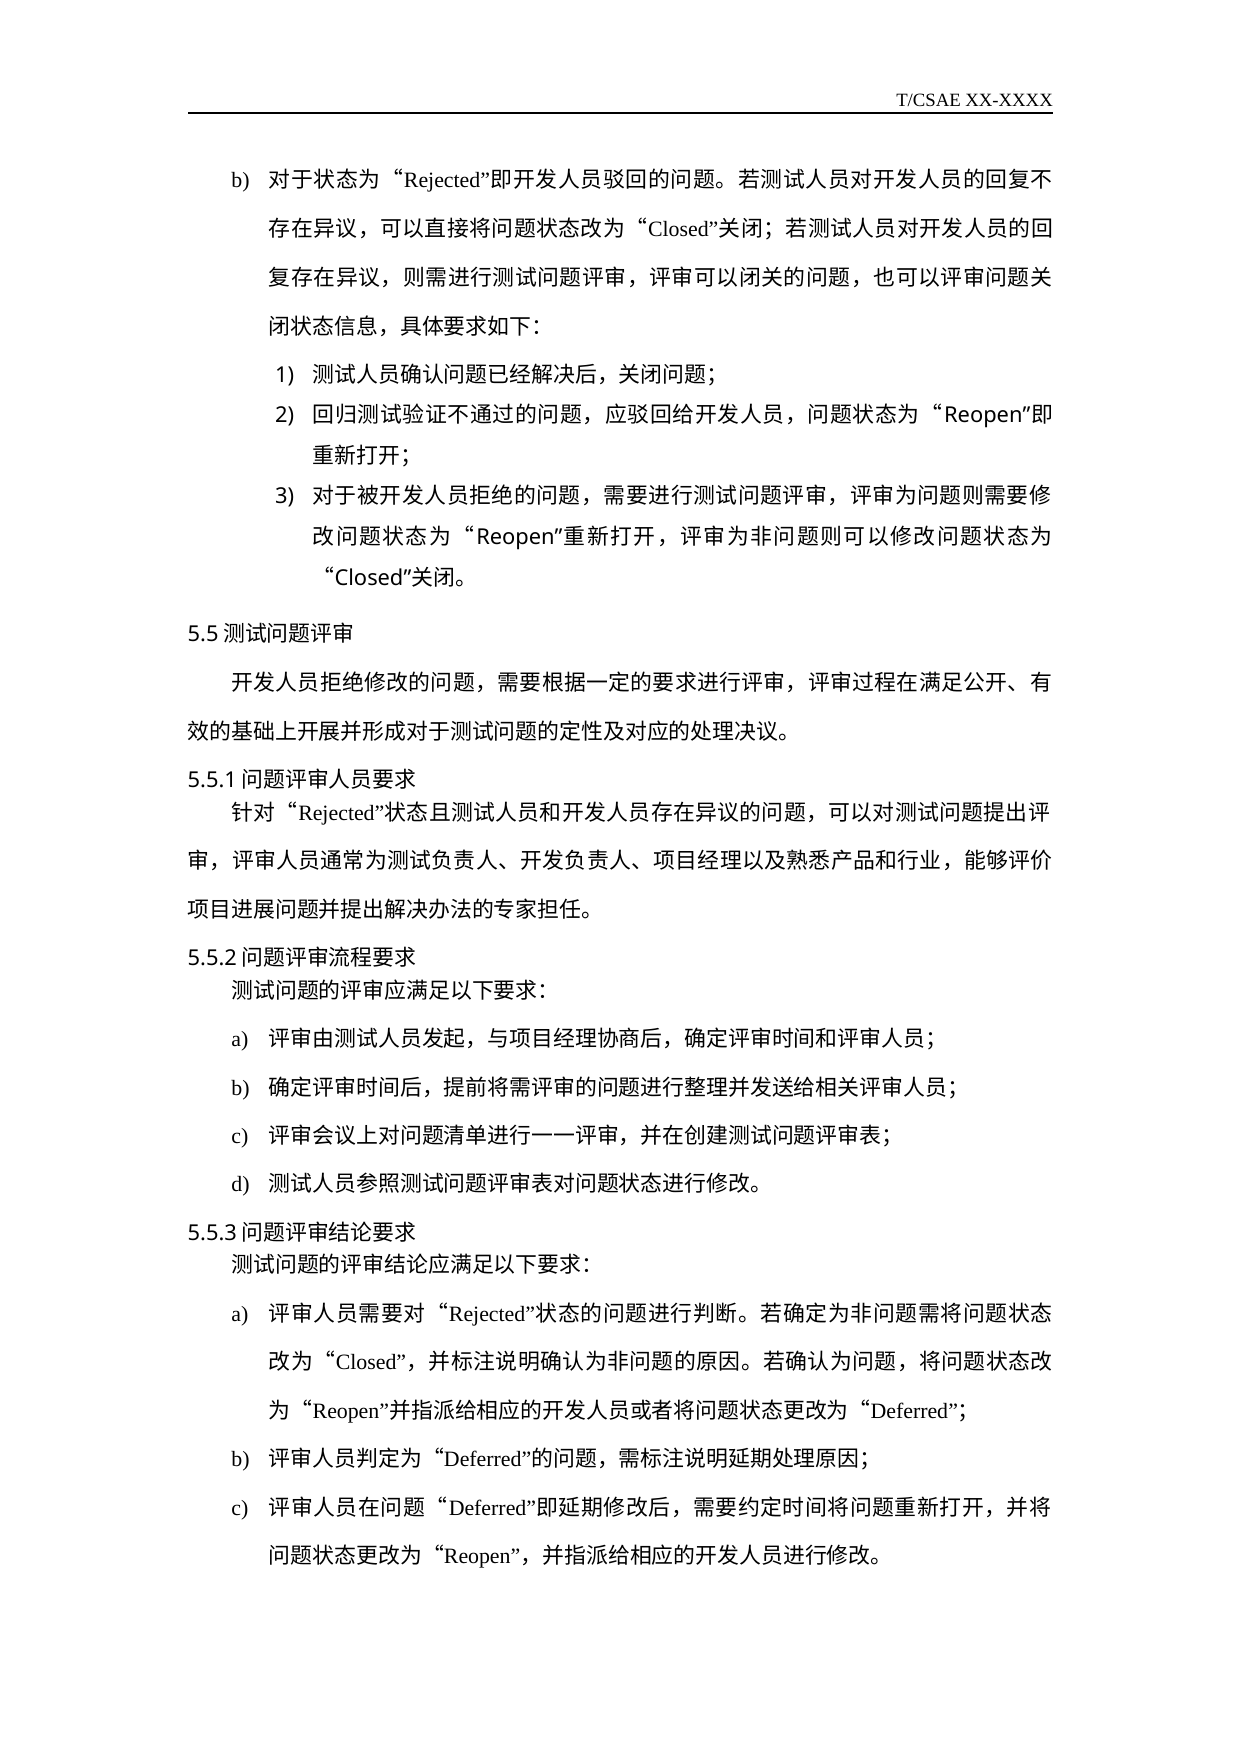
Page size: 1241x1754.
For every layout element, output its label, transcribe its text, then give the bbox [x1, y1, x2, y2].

text 开发人员拒绝修改的问题，需要根据一定的要求进行评审，评审过程在满足公开、有效的基础上开展并形成对于测试问题的定性及对应的处理决议。 [187, 665, 1053, 746]
list 评审人员在问题“Deferred”即延期修改后，需要约定时间将问题重新打开，并将问题状态更改为“Reopen”，并指派给相应的开发人员进行修改。 [231, 1489, 1053, 1571]
list 评审由测试人员发起，与项目经理协商后，确定评审时间和评审人员； [231, 1021, 1053, 1053]
list 回归测试验证不通过的问题，应驳回给开发人员，问题状态为“Reopen”即重新打开； [275, 397, 1053, 470]
list 测试人员确认问题已经解决后，关闭问题； [275, 357, 1053, 389]
text 5.5.2问题评审流程要求 [187, 940, 1053, 973]
text 5.5.1问题评审人员要求 [187, 762, 1053, 794]
text 测试问题的评审结论应满足以下要求： [187, 1247, 1053, 1279]
list 对于被开发人员拒绝的问题，需要进行测试问题评审，评审为问题则需要修改问题状态为“Reopen”重新打开，评审为非问题则可以修改问题状态为“Closed”关闭。 [275, 478, 1053, 592]
list 评审人员需要对“Rejected”状态的问题进行判断。若确定为非问题需将问题状态改为“Closed”，并标注说明确认为非问题的原因。若确认为问题，将问题状态改为“Reopen”并指派给相应的开发人员或者将问题状态更改为“Deferred”； [231, 1295, 1053, 1425]
list 测试人员参照测试问题评审表对问题状态进行修改。 [231, 1166, 1053, 1198]
list 评审人员判定为“Deferred”的问题，需标注说明延期处理原因； [231, 1441, 1053, 1473]
list 评审会议上对问题清单进行一一评审，并在创建测试问题评审表； [231, 1118, 1053, 1150]
text 针对“Rejected”状态且测试人员和开发人员存在异议的问题，可以对测试问题提出评审，评审人员通常为测试负责人、开发负责人、项目经理以及熟悉产品和行业，能够评价项目进展问题并提出解决办法的专家担任。 [187, 794, 1053, 924]
text 5.5测试问题评审 [187, 616, 1053, 648]
text 测试问题的评审应满足以下要求： [187, 973, 1053, 1005]
text 5.5.3问题评审结论要求 [187, 1214, 1053, 1247]
list 对于状态为“Rejected”即开发人员驳回的问题。若测试人员对开发人员的回复不存在异议，可以直接将问题状态改为“Closed”关闭；若测试人员对开发人员的回复存在异议，则需进行测试问题评审，评审可以闭关的问题，也可以评审问题关闭状态信息，具体要求如下： [231, 162, 1053, 341]
list 确定评审时间后，提前将需评审的问题进行整理并发送给相关评审人员； [231, 1069, 1053, 1102]
